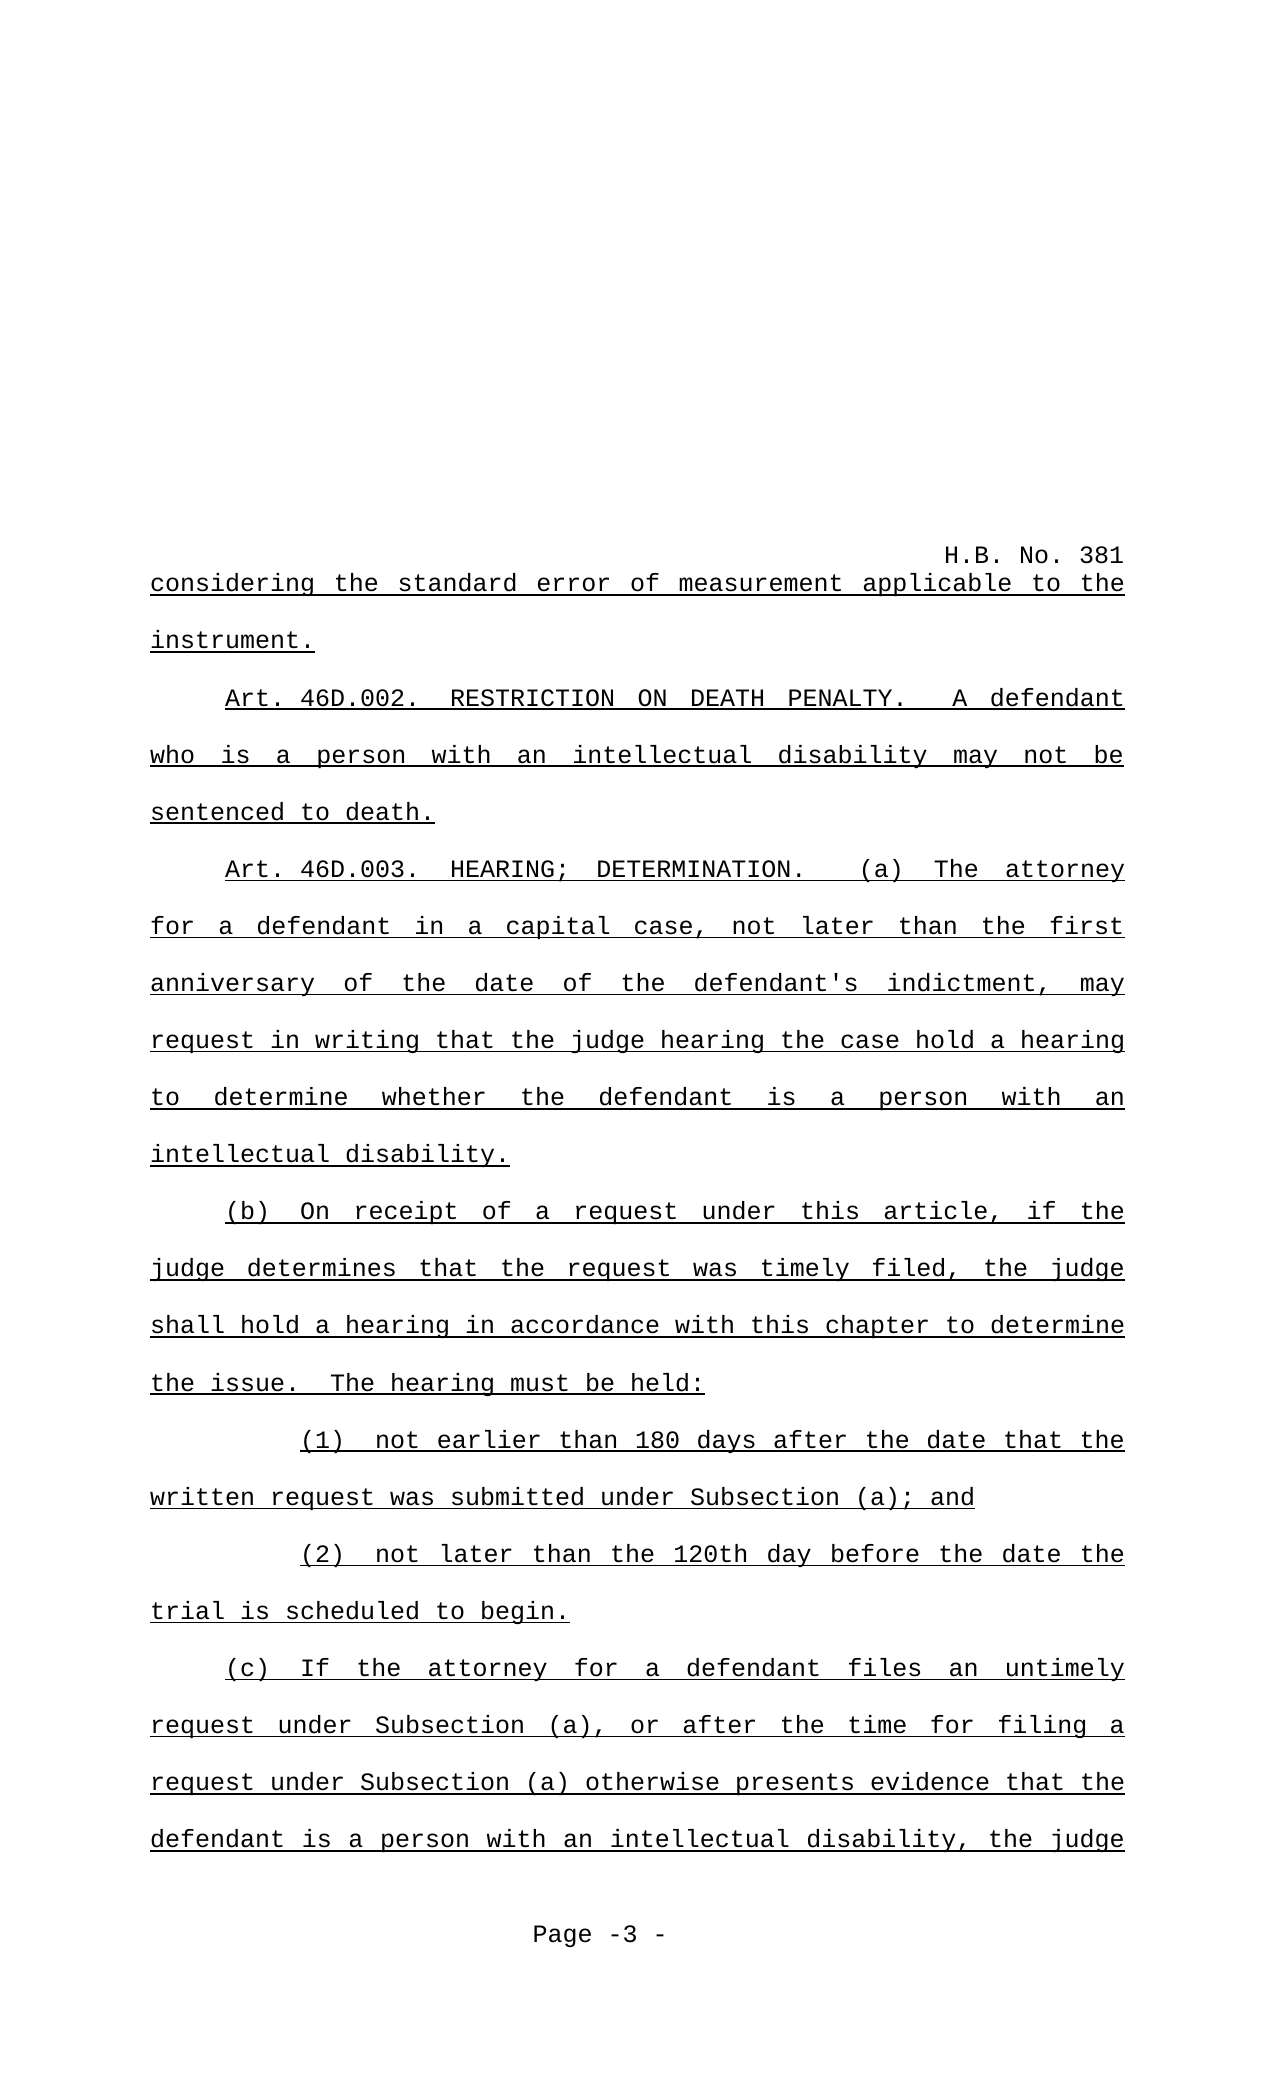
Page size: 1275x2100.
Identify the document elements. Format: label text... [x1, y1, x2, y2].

text Art. 46D.003. HEARING; DETERMINATION. (a) The attorney for a defendant in a capital case, not later than the first anniversary of the date of the defendant's indictment, may request in writing that the judge hearing the case hold a hearing to determine whether the defendant is a person with an intellectual disability. [150, 938, 1125, 994]
text Art. 46D.003. HEARING; DETERMINATION. (a) The attorney for a defendant in a capital case, not later than the first anniversary of the date of the defendant's indictment, may request in writing that the judge hearing the case hold a hearing to determine whether the defendant is a person with an intellectual disability. [150, 856, 1125, 937]
text (b) On receipt of a request under this article, if the judge determines that the request was timely filed, the judge shall hold a hearing in accordance with this chapter to determine the issue. The hearing must be held: [150, 1281, 1125, 1336]
text (2) not later than the 120th day before the date the trial is scheduled to begin. [150, 1541, 1125, 1627]
text Art. 46D.003. HEARING; DETERMINATION. (a) The attorney for a defendant in a capital case, not later than the first anniversary of the date of the defendant's indictment, may request in writing that the judge hearing the case hold a hearing to determine whether the defendant is a person with an intellectual disability. [150, 995, 1125, 1051]
text (b) On receipt of a request under this article, if the judge determines that the request was timely filed, the judge shall hold a hearing in accordance with this chapter to determine the issue. The hearing must be held: [150, 1338, 1125, 1398]
text (b) On receipt of a request under this article, if the judge determines that the request was timely filed, the judge shall hold a hearing in accordance with this chapter to determine the issue. The hearing must be held: [150, 1199, 1125, 1279]
text Art. 46D.003. HEARING; DETERMINATION. (a) The attorney for a defendant in a capital case, not later than the first anniversary of the date of the defendant's indictment, may request in writing that the judge hearing the case hold a hearing to determine whether the defendant is a person with an intellectual disability. [150, 1052, 1125, 1108]
text Art. 46D.003. HEARING; DETERMINATION. (a) The attorney for a defendant in a capital case, not later than the first anniversary of the date of the defendant's indictment, may request in writing that the judge hearing the case hold a hearing to determine whether the defendant is a person with an intellectual disability. [150, 1110, 1125, 1170]
text (1) not earlier than 180 days after the date that the written request was submitted under Subsection (a); and [150, 1427, 1125, 1513]
text Art. 46D.002. RESTRICTION ON DEATH PENALTY. A defendant who is a person with an intellectual disability may not be sentenced to death. [150, 685, 1125, 828]
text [150, 1795, 1125, 1850]
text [150, 571, 1125, 594]
